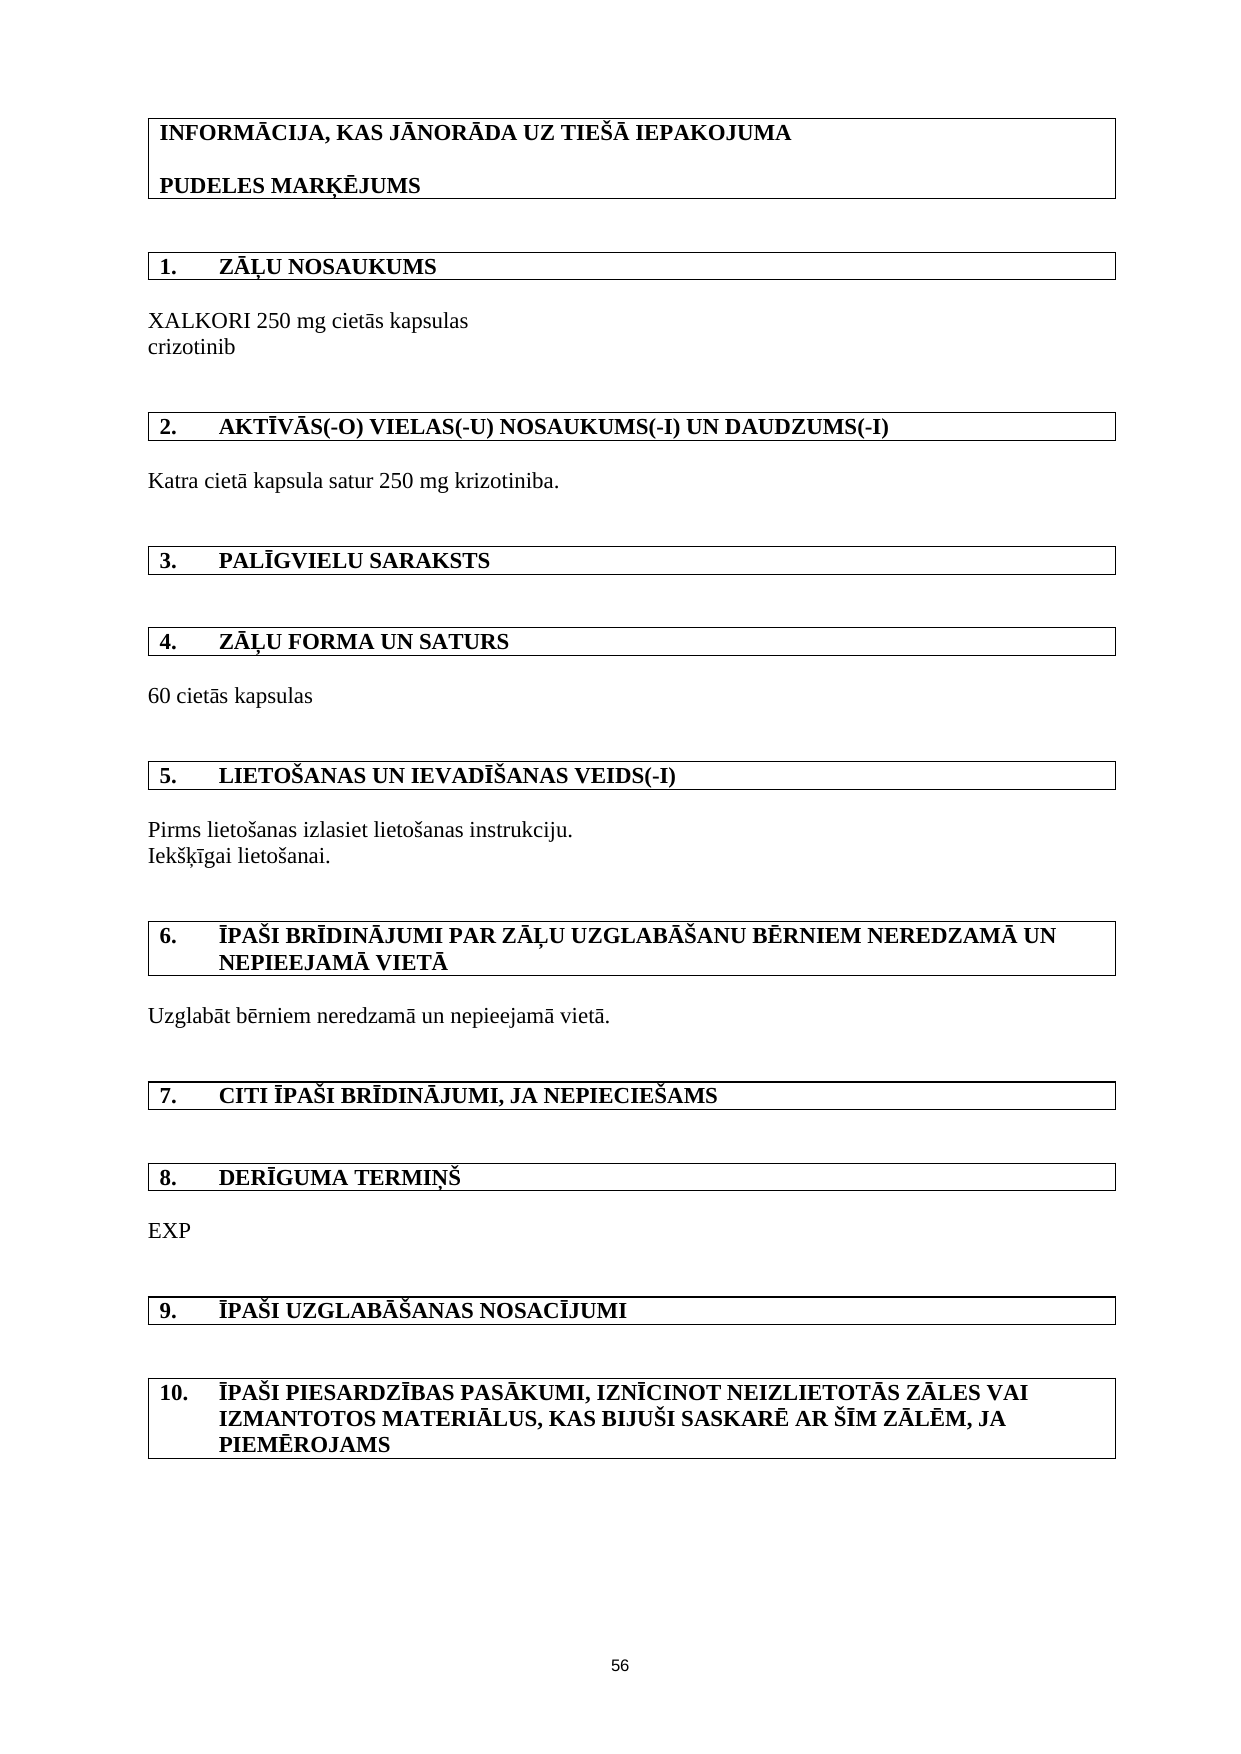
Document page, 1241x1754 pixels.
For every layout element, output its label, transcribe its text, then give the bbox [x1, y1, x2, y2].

table_header 6. ĪPAŠI BRĪDINĀJUMI PAR ZĀĻU UZGLABĀŠANU BĒRNIEM NEREDZAMĀ UN NEPIEEJAMĀ VIETĀ [149, 922, 1115, 975]
text 60 cietās kapsulas [148, 682, 1093, 708]
text Uzglabāt bērniem neredzamā un nepieejamā vietā. [148, 1002, 1093, 1029]
text EXP [148, 1217, 1093, 1244]
table_header 2. AKTĪVĀS(-O) VIELAS(-U) NOSAUKUMS(-I) UN DAUDZUMS(-I) [149, 413, 1115, 439]
text XALKORI 250 mg cietās kapsulas [148, 307, 1093, 333]
table_header 5. LIETOŠANAS UN IEVADĪŠANAS VEIDS(-I) [149, 762, 1115, 788]
text Pirms lietošanas izlasiet lietošanas instrukciju. [148, 816, 1093, 842]
table_header 7. CITI ĪPAŠI BRĪDINĀJUMI, JA NEPIECIEŠAMS [149, 1083, 1115, 1109]
text Katra cietā kapsula satur 250 mg krizotiniba. [148, 467, 1093, 493]
text crizotinib [148, 333, 1093, 359]
text Iekšķīgai lietošanai. [148, 842, 1093, 868]
table_header 8. DERĪGUMA TERMIŅŠ [149, 1164, 1115, 1190]
table_header 1. ZĀĻU NOSAUKUMS [149, 253, 1115, 279]
table_header 3. PALĪGVIELU SARAKSTS [149, 547, 1115, 573]
table_header 9. ĪPAŠI UZGLABĀŠANAS NOSACĪJUMI [149, 1298, 1115, 1324]
table_header INFORMĀCIJA, KAS JĀNORĀDA UZ TIEŠĀ IEPAKOJUMA PUDELES MARĶĒJUMS [149, 119, 1115, 198]
table_header 4. ZĀĻU FORMA UN SATURS [149, 628, 1115, 654]
table_header 10. ĪPAŠI PIESARDZĪBAS PASĀKUMI, IZNĪCINOT NEIZLIETOTĀS ZĀLES VAI IZMANTOTOS MATERIĀLUS, KAS BIJUŠI SASKARĒ AR ŠĪM ZĀLĒM, JA PIEMĒROJAMS [149, 1379, 1115, 1458]
